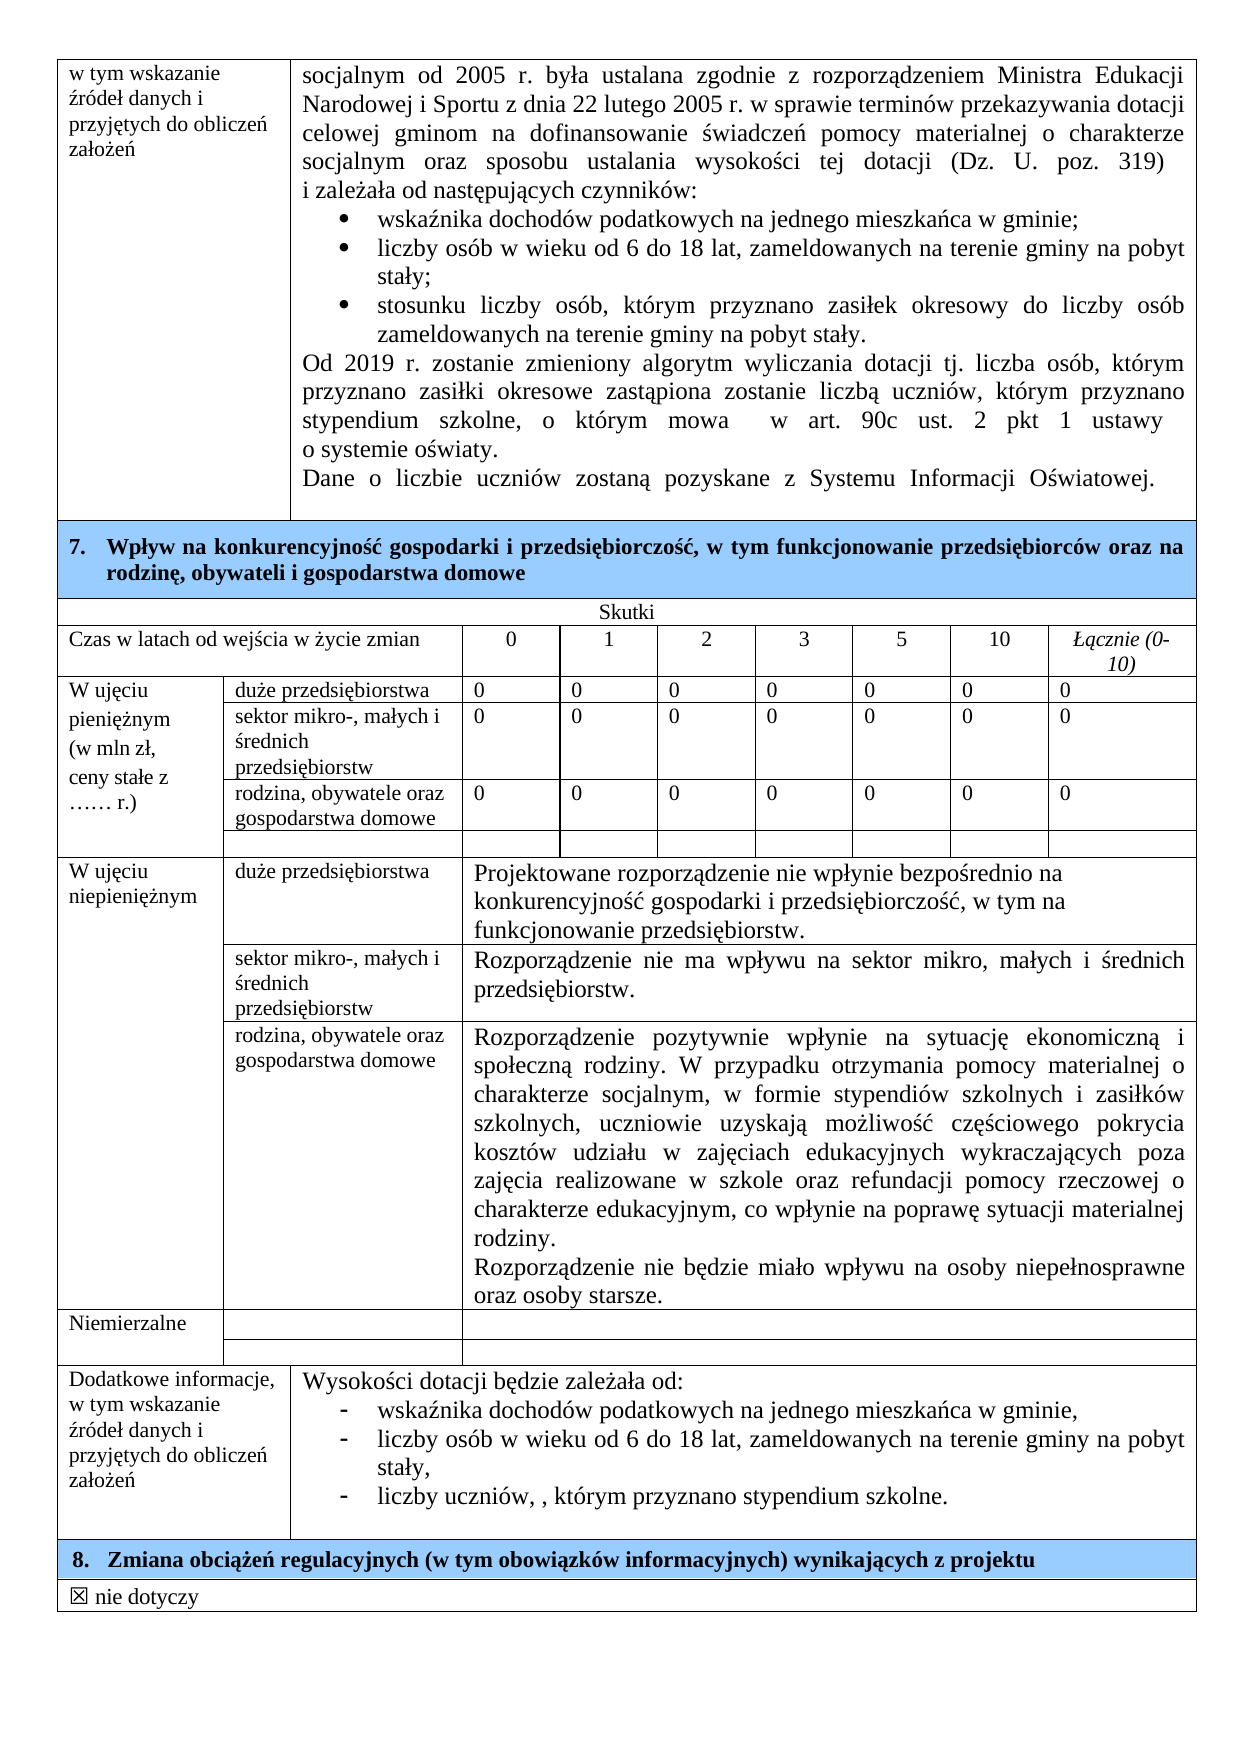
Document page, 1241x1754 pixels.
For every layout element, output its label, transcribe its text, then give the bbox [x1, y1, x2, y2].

table_cell 0 [756, 780, 852, 830]
table_cell 0 [463, 780, 559, 830]
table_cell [291, 60, 1196, 519]
table_cell sektor mikro-, małych i średnich przedsiębiorstw [224, 703, 462, 779]
table_cell 2 [658, 626, 755, 676]
table_cell 0 [1049, 677, 1196, 702]
table_cell 0 [853, 780, 950, 830]
table_cell [853, 831, 950, 857]
table_cell 0 [951, 677, 1048, 702]
table_cell sektor mikro-, małych i średnich przedsiębiorstw [224, 945, 462, 1021]
table_cell 0 [463, 703, 559, 779]
table_cell Wysokości dotacji będzie zależała od: wskaźnika dochodów podatkowych na jednego mieszkańca w gminie, liczby osób w wieku od 6 do 18 lat, zameldowanych na terenie gminy na pobyt stały, liczby uczniów, , którym przyznano stypendium szkolne. [291, 1366, 1196, 1539]
table_cell W ujęciu pieniężnym (w mln zł, ceny stałe z …… r.) [58, 677, 223, 857]
table_cell [224, 1310, 462, 1339]
table_cell Rozporządzenie nie ma wpływu na sektor mikro, małych i średnich przedsiębiorstw. [463, 945, 1196, 1021]
table_cell duże przedsiębiorstwa [224, 858, 462, 944]
table_cell 10 [951, 626, 1048, 676]
table_cell Niemierzalne [58, 1310, 223, 1365]
table_cell [561, 831, 657, 857]
table_cell 0 [561, 703, 657, 779]
table_cell 0 [561, 677, 657, 702]
table_cell 0 [658, 780, 755, 830]
table_cell [463, 831, 559, 857]
table_cell [951, 831, 1048, 857]
table_cell 0 [463, 626, 559, 676]
table_cell [224, 1340, 462, 1365]
table_cell 1 [561, 626, 657, 676]
table_cell 0 [951, 703, 1048, 779]
table_cell 0 [1049, 703, 1196, 779]
table_cell 0 [561, 780, 657, 830]
table_cell 0 [756, 703, 852, 779]
table_cell Rozporządzenie pozytywnie wpłynie na sytuację ekonomiczną i społeczną rodziny. W przypadku otrzymania pomocy materialnej o charakterze socjalnym, w formie stypendiów szkolnych i zasiłków szkolnych, uczniowie uzyskają możliwość częściowego pokrycia kosztów udziału w zajęciach edukacyjnych wykraczających poza zajęcia realizowane w szkole oraz refundacji pomocy rzeczowej o charakterze edukacyjnym, co wpłynie na poprawę sytuacji materialnej rodziny. Rozporządzenie nie będzie miało wpływu na osoby niepełnosprawne oraz osoby starsze. [463, 1022, 1196, 1309]
table_cell [463, 1310, 1196, 1339]
table_cell [224, 831, 462, 857]
table_cell [756, 831, 852, 857]
table_cell rodzina, obywatele oraz gospodarstwa domowe [224, 1022, 462, 1309]
table_cell Skutki [58, 599, 1196, 624]
table_cell 0 [951, 780, 1048, 830]
table_cell 0 [1049, 780, 1196, 830]
table_cell Czas w latach od wejścia w życie zmian [58, 626, 462, 676]
table_cell nie dotyczy [58, 1580, 1196, 1611]
table_cell Projektowane rozporządzenie nie wpłynie bezpośrednio na konkurencyjność gospodarki i przedsiębiorczość, w tym na funkcjonowanie przedsiębiorstw. [463, 858, 1196, 944]
table_cell Wpływ na konkurencyjność gospodarki i przedsiębiorczość, w tym funkcjonowanie przedsiębiorców oraz na rodzinę, obywateli i gospodarstwa domowe [58, 521, 1196, 598]
table_cell Łącznie (0-10) [1049, 626, 1196, 676]
table_cell 0 [463, 677, 559, 702]
table_cell Zmiana obciążeń regulacyjnych (w tym obowiązków informacyjnych) wynikających z projektu [58, 1540, 1196, 1578]
table_cell 0 [658, 703, 755, 779]
table_cell W ujęciu niepieniężnym [58, 858, 223, 1309]
table_cell 0 [853, 677, 950, 702]
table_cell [58, 60, 290, 519]
table_cell rodzina, obywatele oraz gospodarstwa domowe [224, 780, 462, 830]
table_cell 0 [853, 703, 950, 779]
table_cell [463, 1340, 1196, 1365]
table_cell 5 [853, 626, 950, 676]
table_cell [1049, 831, 1196, 857]
table_cell 0 [756, 677, 852, 702]
table_cell 0 [658, 677, 755, 702]
table_cell [658, 831, 755, 857]
table_cell Dodatkowe informacje, w tym wskazanie źródeł danych i przyjętych do obliczeń założeń [58, 1366, 290, 1539]
table_cell duże przedsiębiorstwa [224, 677, 462, 702]
table_cell 3 [756, 626, 852, 676]
